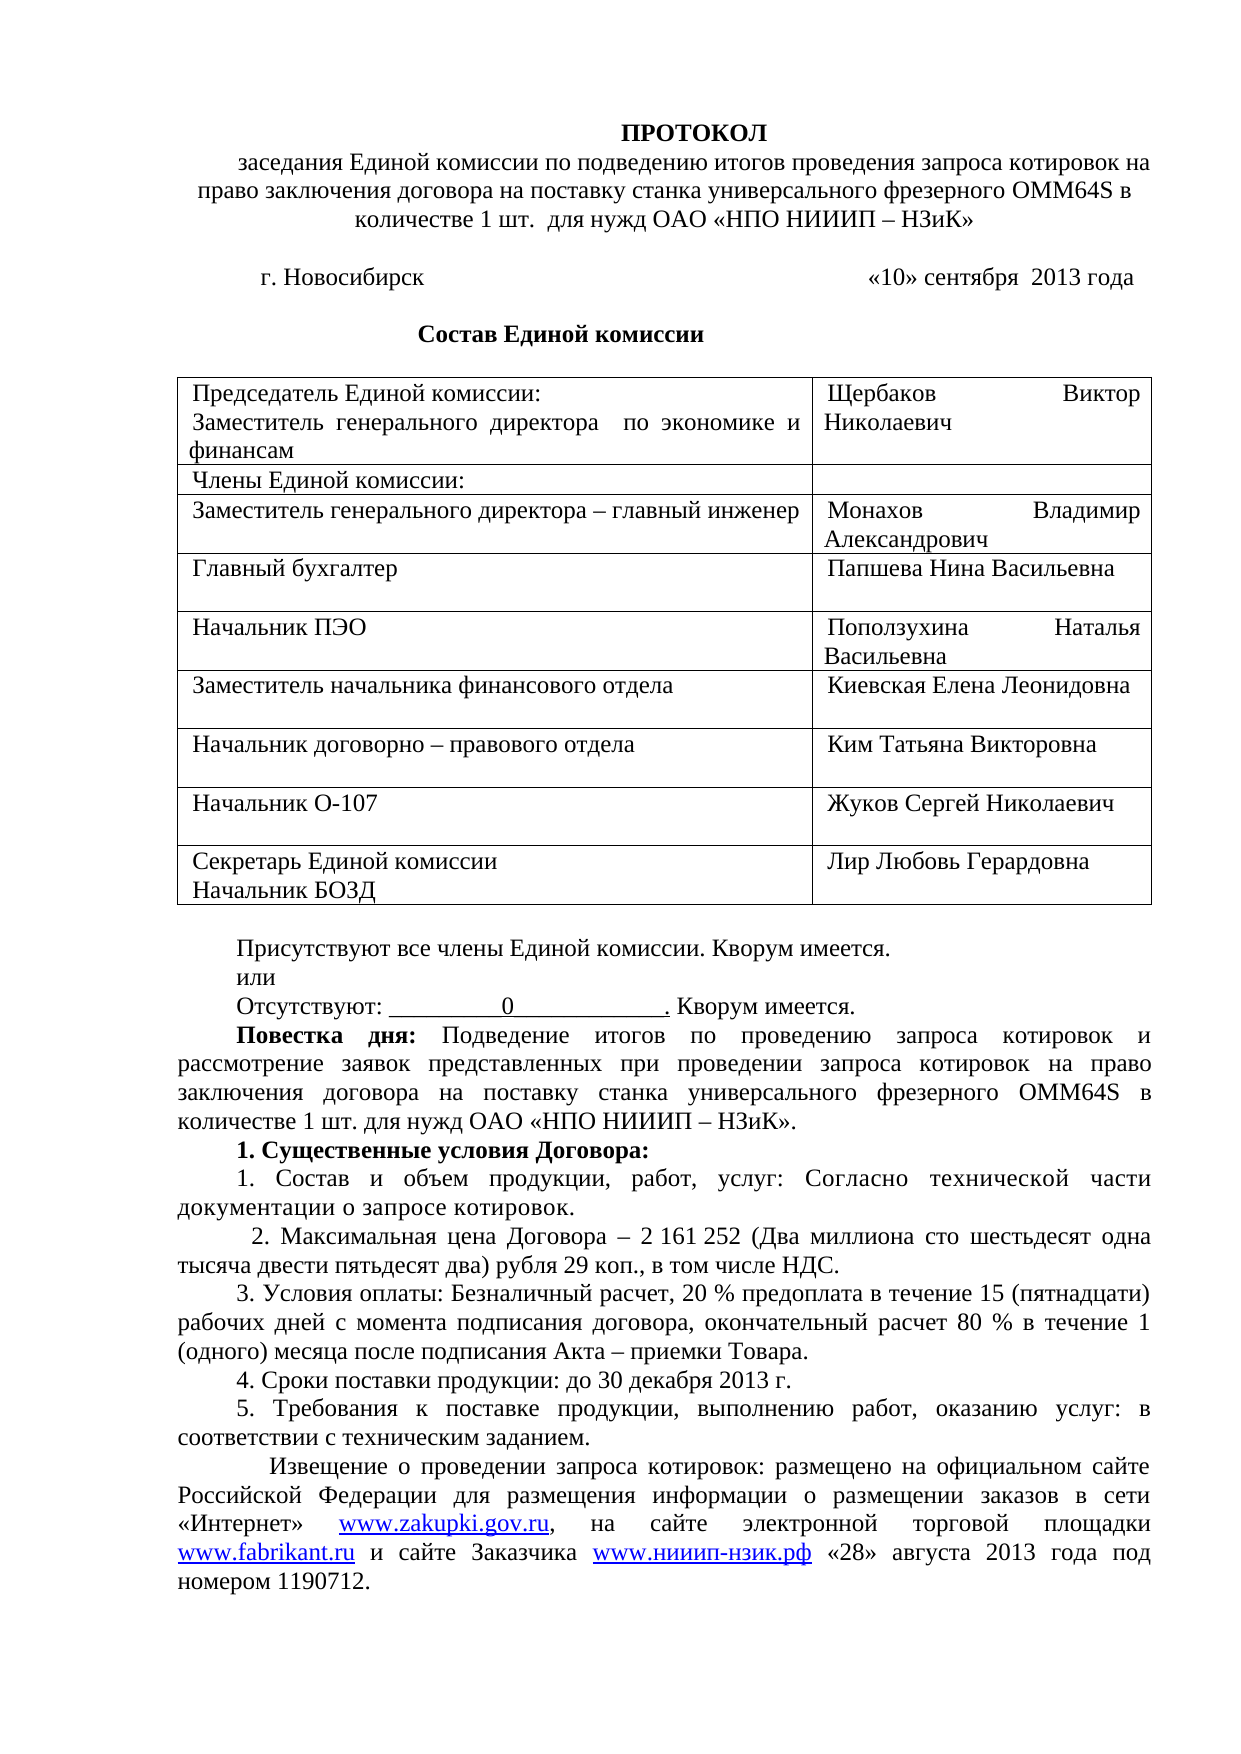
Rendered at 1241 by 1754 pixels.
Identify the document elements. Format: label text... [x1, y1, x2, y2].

text Присутствуют все члены Единой комиссии. Кворум имеется. [177, 933, 1152, 962]
text 5. Требования к поставке продукции, выполнению работ, оказанию услуг: в соответствии с техническим заданием. [177, 1393, 1152, 1451]
table_cell Ким Татьяна Викторовна [813, 729, 1151, 787]
table_cell Главный бухгалтер [178, 554, 812, 611]
text Повестка дня: Подведение итогов по проведению запроса котировок и рассмотрение заявок представленных при проведении запроса котировок на право заключения договора на поставку станка универсального фрезерного OMM64S в количестве 1 шт. для нужд ОАО «НПО НИИИП – НЗиК». [177, 1020, 1152, 1135]
table_cell Папшева Нина Васильевна [813, 554, 1151, 611]
text 2. Максимальная цена Договора – 2 161 252 (Два миллиона сто шестьдесят одна тысяча двести пятьдесят два) рубля 29 коп., в том числе НДС. [177, 1221, 1152, 1278]
text ПРОТОКОЛ [177, 118, 1152, 147]
table_cell Заместитель генерального директора – главный инженер [178, 495, 812, 552]
table_cell Киевская Елена Леонидовна [813, 671, 1151, 728]
text 1. Состав и объем продукции, работ, услуг: Согласно технической части документации о запросе котировок. [177, 1163, 1152, 1221]
table_cell Начальник ПЭО [178, 612, 812, 669]
text заседания Единой комиссии по подведению итогов проведения запроса котировок на право заключения договора на поставку станка универсального фрезерного OMM64S в количестве 1 шт. для нужд ОАО «НПО НИИИП – НЗиК» [177, 147, 1152, 233]
table_cell Жуков Сергей Николаевич [813, 788, 1151, 845]
text 4. Сроки поставки продукции: до 30 декабря 2013 г. [177, 1365, 1152, 1393]
table_header Председатель Единой комиссии: Заместитель генерального директора по экономике и финансам [178, 378, 812, 464]
table_cell [813, 465, 1151, 494]
text Извещение о проведении запроса котировок: размещено на официальном сайте Российской Федерации для размещения информации о размещении заказов в сети «Интернет» www.zakupki.gov.ru, на сайте электронной торговой площадки www.fabrikant.ru и сайте Заказчика www.нииип-нзик.рф «28» августа 2013 года под номером 1190712. [177, 1451, 1152, 1595]
text 1. Существенные условия Договора: [177, 1135, 1152, 1163]
table_header Щербаков Виктор Николаевич [813, 378, 1151, 464]
text 3. Условия оплаты: Безналичный расчет, 20 % предоплата в течение 15 (пятнадцати) рабочих дней с момента подписания договора, окончательный расчет 80 % в течение 1 (одного) месяца после подписания Акта – приемки Товара. [177, 1278, 1152, 1365]
table_cell Члены Единой комиссии: [178, 465, 812, 494]
table_cell Начальник договорно – правового отдела [178, 729, 812, 787]
table_cell Монахов Владимир Александрович [813, 495, 1151, 552]
table_cell Заместитель начальника финансового отдела [178, 671, 812, 728]
text или [177, 962, 1152, 991]
table_cell Секретарь Единой комиссии Начальник БОЗД [178, 846, 812, 904]
table_cell Лир Любовь Герардовна [813, 846, 1151, 904]
table_cell Начальник О-107 [178, 788, 812, 845]
table_cell Поползухина Наталья Васильевна [813, 612, 1151, 669]
text г. Новосибирск «10» сентября 2013 года [177, 262, 1152, 291]
text Отсутствуют: _________0____________. Кворум имеется. [177, 991, 1152, 1020]
text Состав Единой комиссии [177, 319, 1152, 348]
